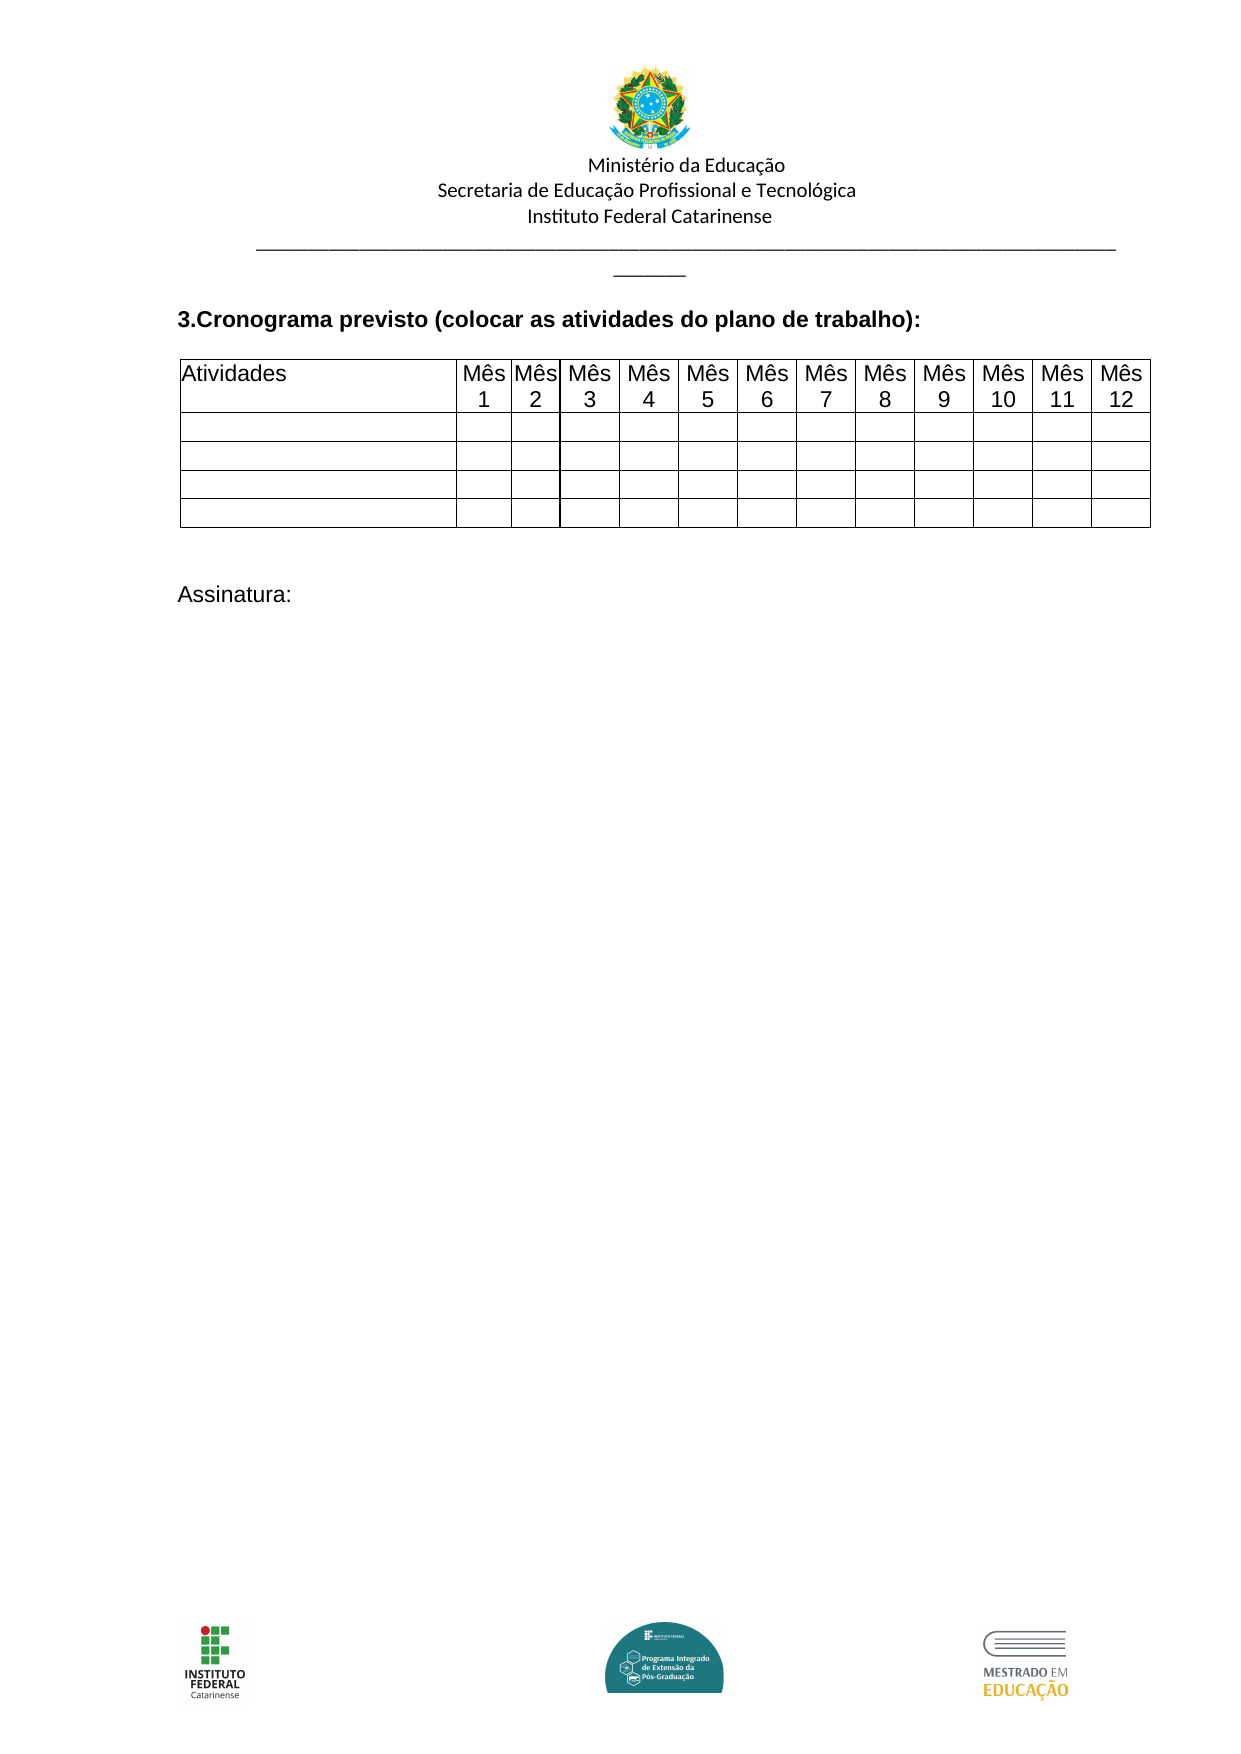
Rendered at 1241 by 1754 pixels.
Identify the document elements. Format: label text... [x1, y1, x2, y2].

table_header Mês 12 [1092, 360, 1150, 412]
table_cell [974, 499, 1032, 527]
table_cell [679, 499, 737, 527]
picture [177, 1619, 253, 1706]
table_header Mês 7 [797, 360, 855, 412]
table_cell [1092, 471, 1150, 498]
table_cell [1092, 499, 1150, 527]
table_header Mês 10 [974, 360, 1032, 412]
table_cell [974, 413, 1032, 441]
table_cell [1092, 442, 1150, 469]
table_cell [620, 442, 678, 469]
table_cell [856, 471, 914, 498]
table_cell [512, 499, 559, 527]
table_cell [856, 413, 914, 441]
table_cell [181, 499, 456, 527]
table_cell [1092, 413, 1150, 441]
table_cell [512, 413, 559, 441]
table_header Mês 2 [512, 360, 559, 412]
table_cell [974, 471, 1032, 498]
table_cell [1033, 413, 1091, 441]
table_cell [797, 442, 855, 469]
table_cell [457, 471, 511, 498]
table_cell [797, 471, 855, 498]
table_cell [797, 499, 855, 527]
table_cell [561, 471, 619, 498]
table_header Mês 6 [738, 360, 796, 412]
table_header Mês 9 [915, 360, 973, 412]
table_cell [797, 413, 855, 441]
table_cell [181, 471, 456, 498]
table_cell [457, 442, 511, 469]
table_cell [561, 442, 619, 469]
table_cell [457, 499, 511, 527]
table_cell [856, 499, 914, 527]
table_cell [915, 471, 973, 498]
table_cell [561, 413, 619, 441]
table_cell [915, 499, 973, 527]
table_cell [620, 413, 678, 441]
text Assinatura: [177, 581, 1122, 607]
table_cell [974, 442, 1032, 469]
table_header Mês 1 [457, 360, 511, 412]
table_cell [1033, 499, 1091, 527]
table_cell [738, 442, 796, 469]
table_cell [1033, 471, 1091, 498]
table_cell [457, 413, 511, 441]
table_header Mês 11 [1033, 360, 1091, 412]
text 3.Cronograma previsto (colocar as atividades do plano de trabalho): [177, 306, 1122, 332]
table_cell [679, 442, 737, 469]
table_cell [915, 442, 973, 469]
table_cell [512, 471, 559, 498]
table_cell [856, 442, 914, 469]
table_cell [181, 413, 456, 441]
table_cell [738, 471, 796, 498]
table_cell [620, 471, 678, 498]
picture [609, 67, 690, 149]
table_cell [738, 499, 796, 527]
table_cell [679, 471, 737, 498]
picture [977, 1627, 1073, 1702]
table_cell [915, 413, 973, 441]
table_header Mês 5 [679, 360, 737, 412]
picture [605, 1622, 724, 1693]
table_cell [620, 499, 678, 527]
table_header Mês 4 [620, 360, 678, 412]
table_cell [1033, 442, 1091, 469]
table_header Atividades [181, 360, 456, 412]
table_header Mês 3 [561, 360, 619, 412]
table_cell [679, 413, 737, 441]
table_cell [738, 413, 796, 441]
table_header Mês 8 [856, 360, 914, 412]
table_cell [181, 442, 456, 469]
table_cell [512, 442, 559, 469]
table_cell [561, 499, 619, 527]
